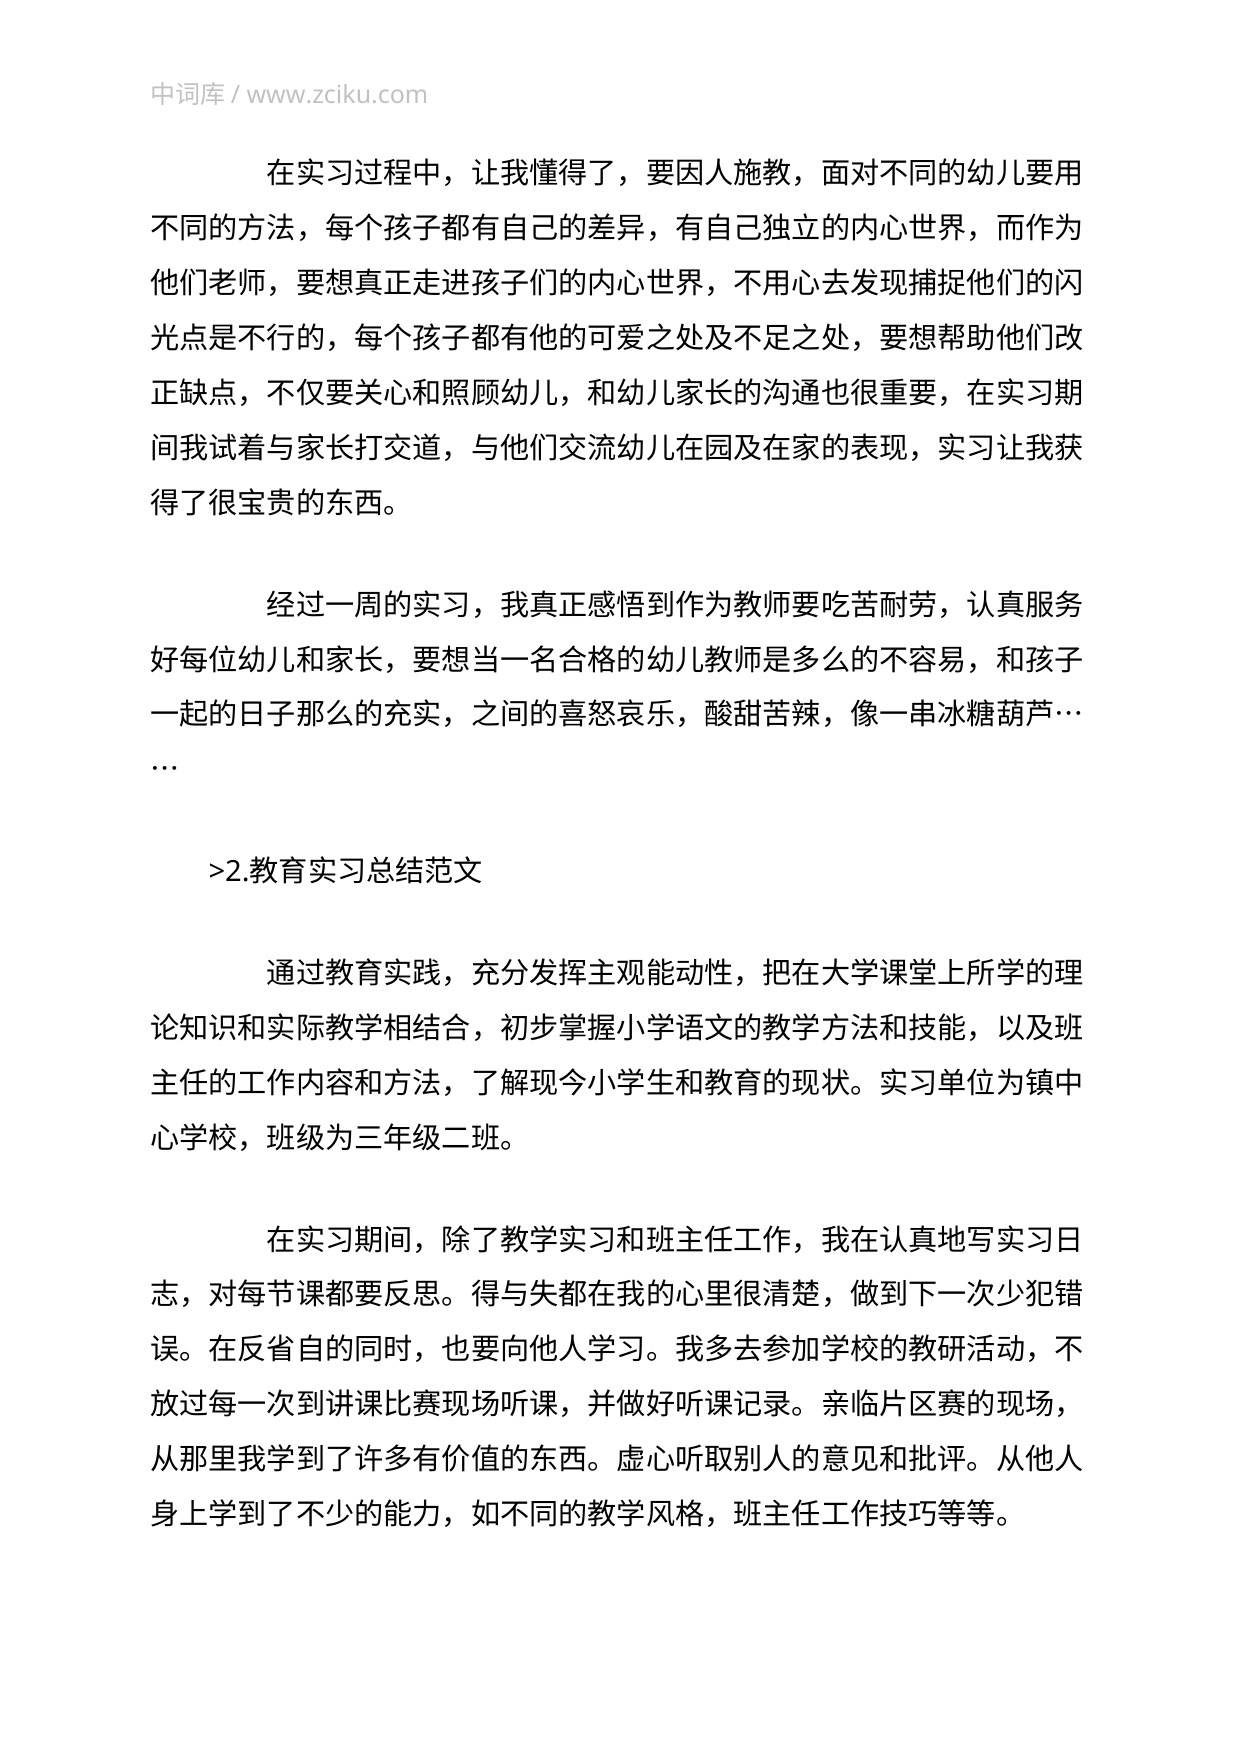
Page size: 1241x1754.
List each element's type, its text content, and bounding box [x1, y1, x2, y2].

text 经过一周的实习，我真正感悟到作为教师要吃苦耐劳，认真服务好每位幼儿和家长，要想当一名合格的幼儿教师是多么的不容易，和孩子一起的日子那么的充实，之间的喜怒哀乐，酸甜苦辣，像一串冰糖葫芦…… [150, 581, 1090, 788]
text 在实习期间，除了教学实习和班主任工作，我在认真地写实习日志，对每节课都要反思。得与失都在我的心里很清楚，做到下一次少犯错误。在反省自的同时，也要向他人学习。我多去参加学校的教研活动，不放过每一次到讲课比赛现场听课，并做好听课记录。亲临片区赛的现场，从那里我学到了许多有价值的东西。虚心听取别人的意见和批评。从他人身上学到了不少的能力，如不同的教学风格，班主任工作技巧等等。 [150, 1216, 1090, 1533]
text 通过教育实践，充分发挥主观能动性，把在大学课堂上所学的理论知识和实际教学相结合，初步掌握小学语文的教学方法和技能，以及班主任的工作内容和方法，了解现今小学生和教育的现状。实习单位为镇中心学校，班级为三年级二班。 [150, 949, 1090, 1157]
text >2.教育实习总结范文 [150, 848, 1090, 890]
text 在实习过程中，让我懂得了，要因人施教，面对不同的幼儿要用不同的方法，每个孩子都有自己的差异，有自己独立的内心世界，而作为他们老师，要想真正走进孩子们的内心世界，不用心去发现捕捉他们的闪光点是不行的，每个孩子都有他的可爱之处及不足之处，要想帮助他们改正缺点，不仅要关心和照顾幼儿，和幼儿家长的沟通也很重要，在实习期间我试着与家长打交道，与他们交流幼儿在园及在家的表现，实习让我获得了很宝贵的东西。 [150, 150, 1090, 522]
